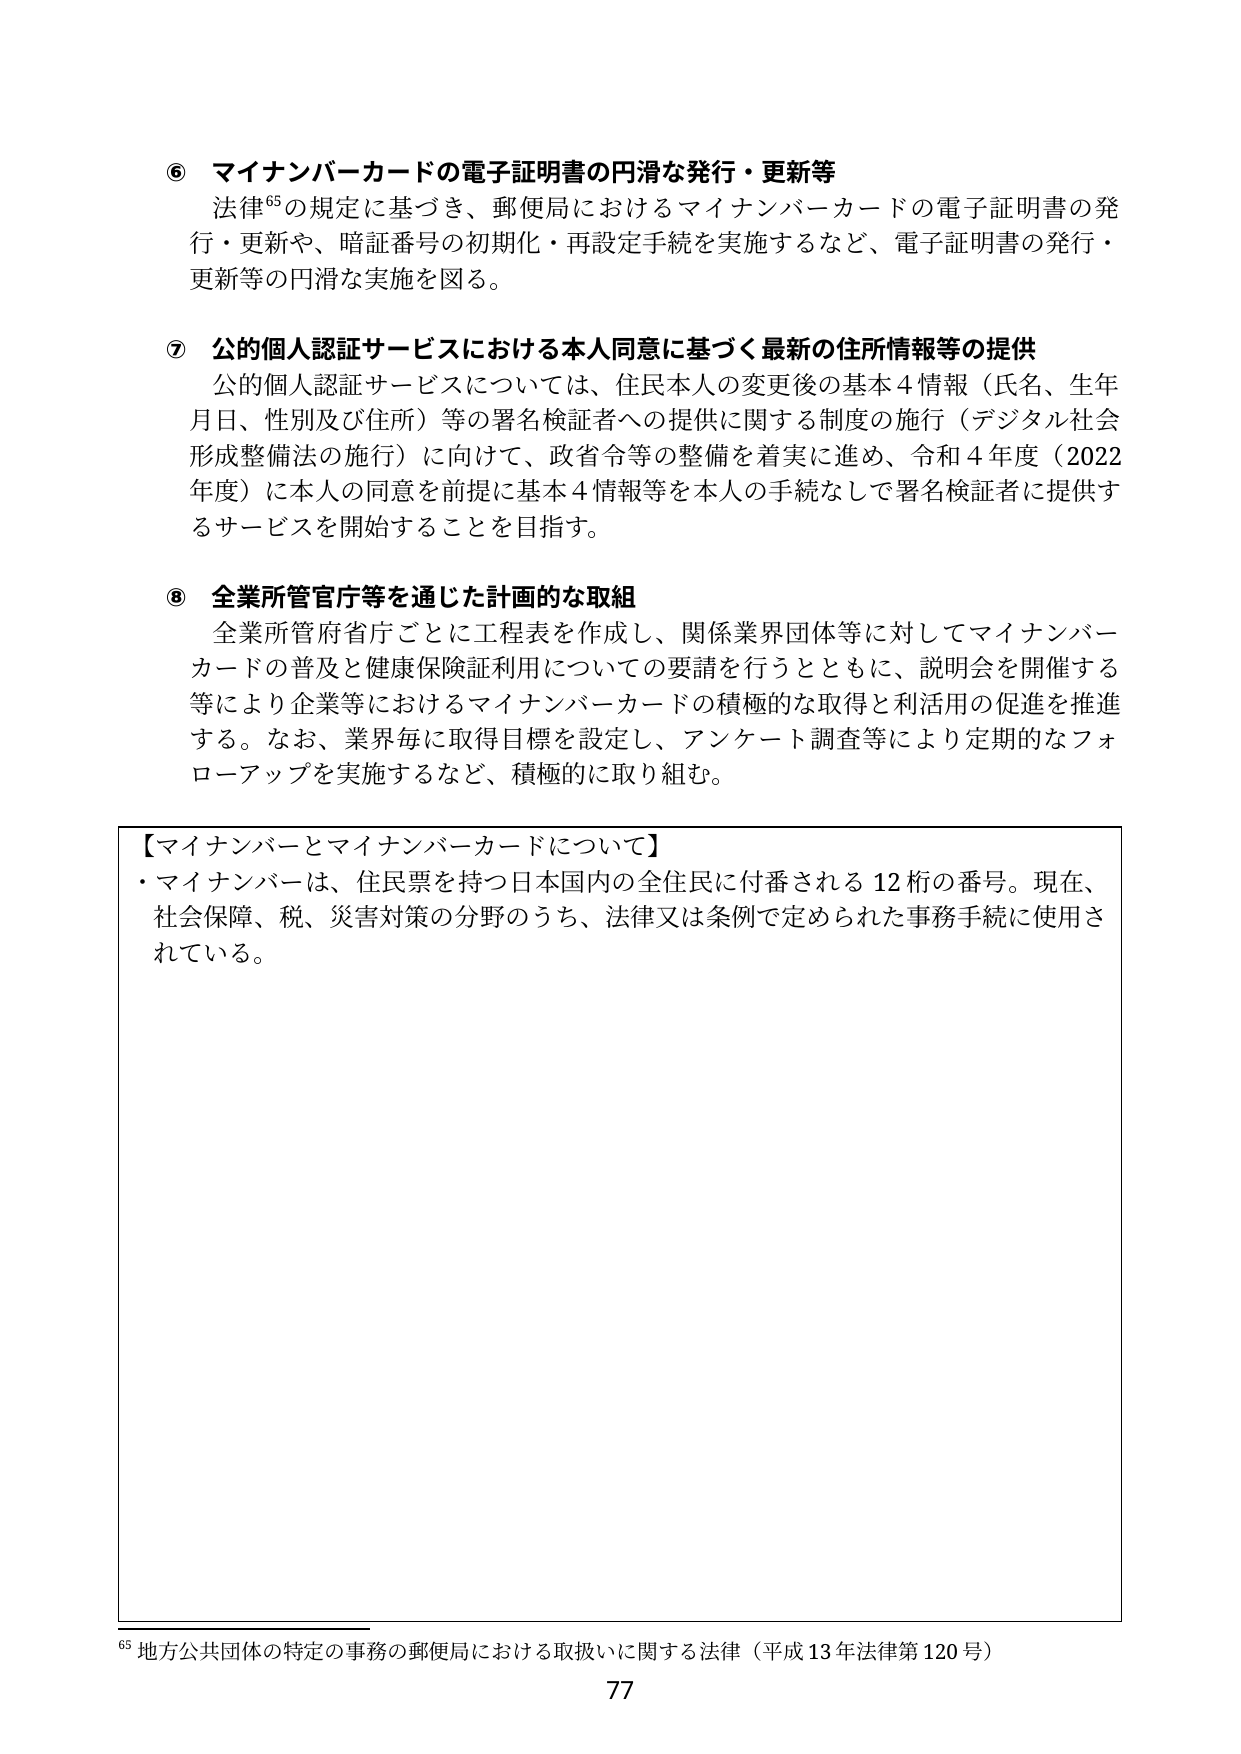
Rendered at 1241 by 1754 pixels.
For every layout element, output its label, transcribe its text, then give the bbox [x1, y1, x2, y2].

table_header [119, 828, 1121, 1621]
text 公的個人認証サービスについては、住民本人の変更後の基本４情報（氏名、生年月日、性別及び住所）等の署名検証者への提供に関する制度の施行（デジタル社会形成整備法の施行）に向けて、政省令等の整備を着実に進め、令和４年度（2022年度）に本人の同意を前提に基本４情報等を本人の手続なしで署名検証者に提供するサービスを開始することを目指す。 [189, 366, 1122, 543]
text 法律の規定に基づき、郵便局におけるマイナンバーカードの電子証明書の発行・更新や、暗証番号の初期化・再設定手続を実施するなど、電子証明書の発行・更新等の円滑な実施を図る。 [189, 189, 1122, 295]
text ⑦ 公的個人認証サービスにおける本人同意に基づく最新の住所情報等の提供 [165, 331, 1122, 366]
text 全業所管府省庁ごとに工程表を作成し、関係業界団体等に対してマイナンバーカードの普及と健康保険証利用についての要請を行うとともに、説明会を開催する等により企業等におけるマイナンバーカードの積極的な取得と利活用の促進を推進する。なお、業界毎に取得目標を設定し、アンケート調査等により定期的なフォローアップを実施するなど、積極的に取り組む。 [189, 614, 1122, 791]
text ⑧ 全業所管官庁等を通じた計画的な取組 [165, 578, 1122, 614]
text ⑥ マイナンバーカードの電子証明書の円滑な発行・更新等 [165, 153, 1122, 189]
